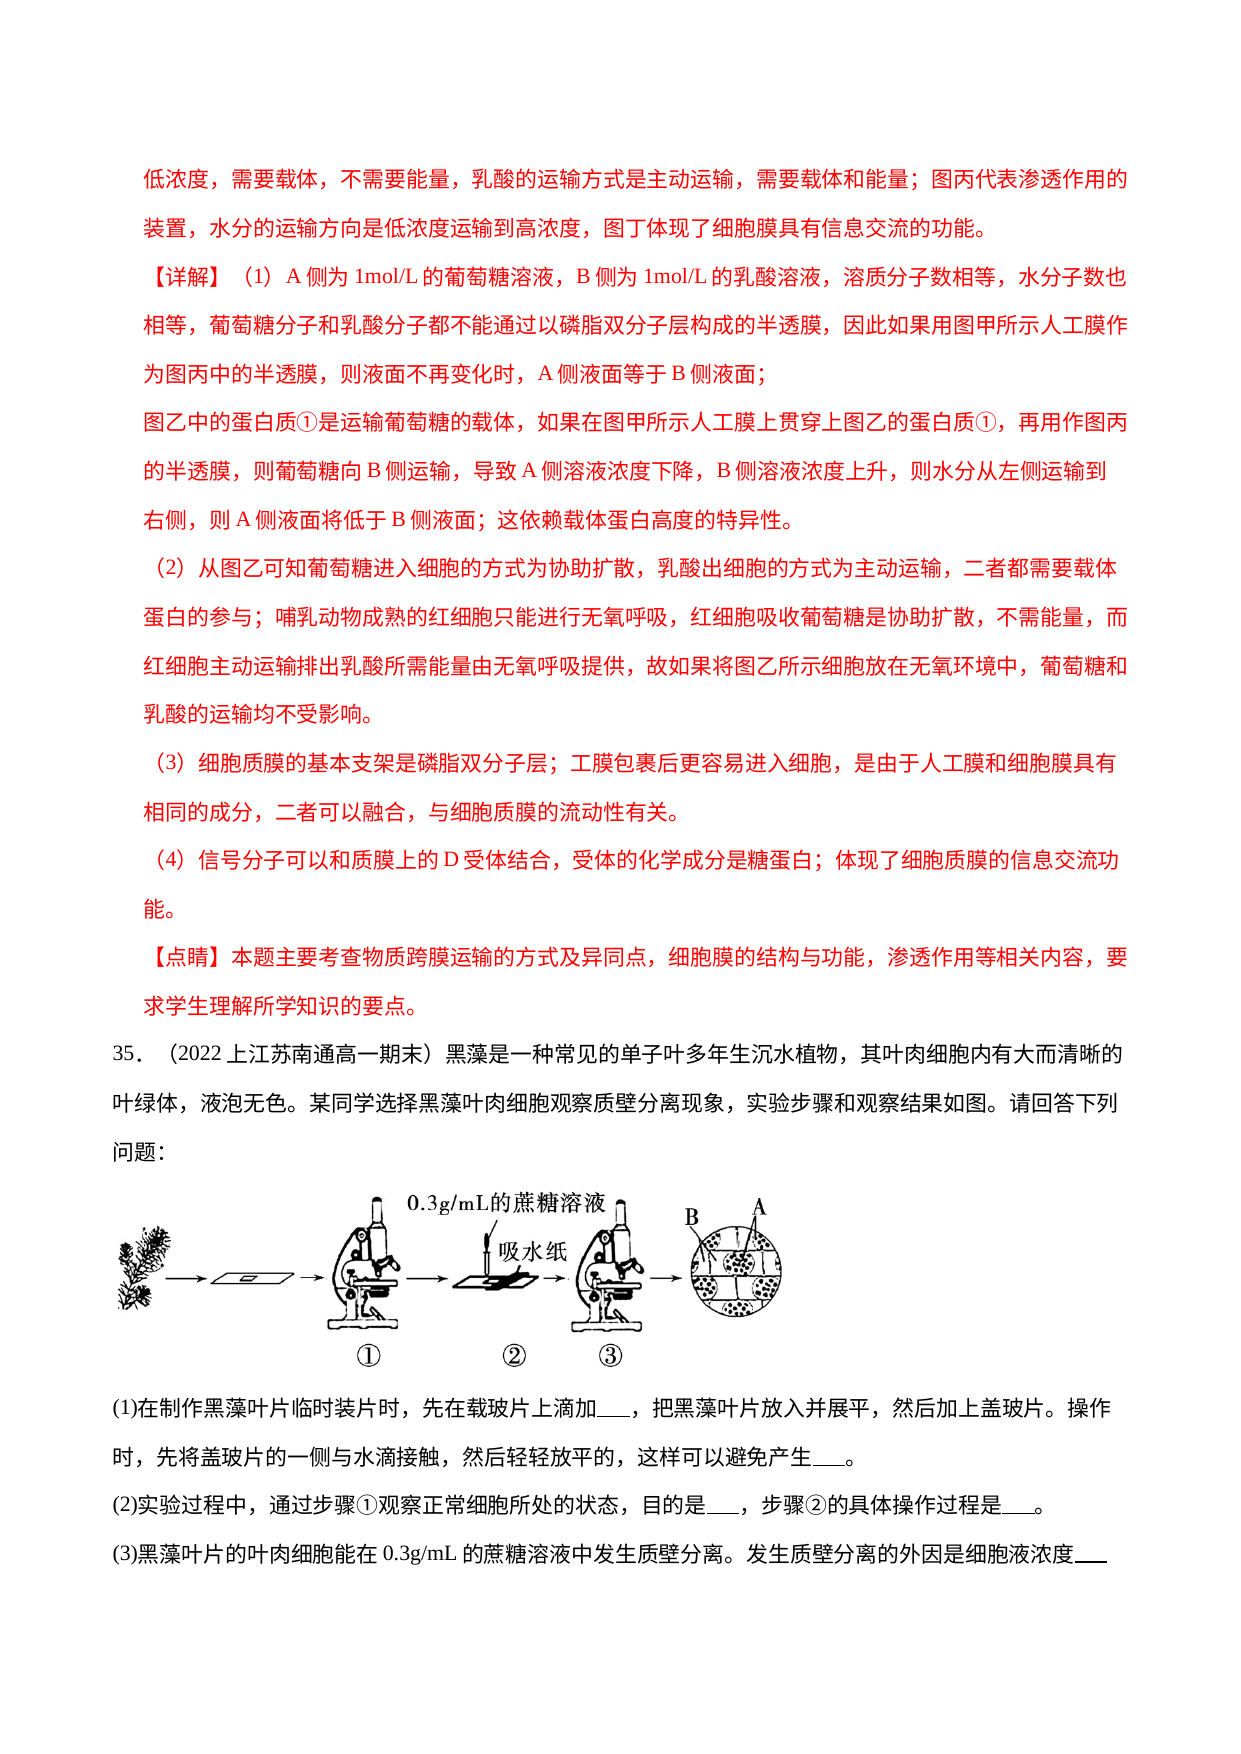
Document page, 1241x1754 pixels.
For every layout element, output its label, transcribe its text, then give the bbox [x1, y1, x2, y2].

text 【详解】（1）A侧为1mol/L的葡萄糖溶液，B侧为1mol/L的乳酸溶液，溶质分子数相等，水分子数也相等，葡萄糖分子和乳酸分子都不能通过以磷脂双分子层构成的半透膜，因此如果用图甲所示人工膜作为图丙中的半透膜，则液面不再变化时，A侧液面等于B侧液面； [143, 259, 1128, 389]
text 35．（2022上江苏南通高一期末）黑藻是一种常见的单子叶多年生沉水植物，其叶肉细胞内有大而清晰的叶绿体，液泡无色。某同学选择黑藻叶肉细胞观察质壁分离现象，实验步骤和观察结果如图。请回答下列问题： [112, 1037, 1128, 1167]
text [112, 1536, 1128, 1569]
text （3）细胞质膜的基本支架是磷脂双分子层；工膜包裹后更容易进入细胞，是由于人工膜和细胞膜具有相同的成分，二者可以融合，与细胞质膜的流动性有关。 [143, 745, 1128, 827]
text 图乙中的蛋白质①是运输葡萄糖的载体，如果在图甲所示人工膜上贯穿上图乙的蛋白质①，再用作图丙的半透膜，则葡萄糖向B侧运输，导致A侧溶液浓度下降，B侧溶液浓度上升，则水分从左侧运输到右侧，则A侧液面将低于B侧液面；这依赖载体蛋白高度的特异性。 [143, 405, 1128, 535]
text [143, 162, 1128, 243]
text (1)在制作黑藻叶片临时装片时，先在载玻片上滴加 ，把黑藻叶片放入并展平，然后加上盖玻片。操作时，先将盖玻片的一侧与水滴接触，然后轻轻放平的，这样可以避免产生 。 [112, 1391, 1128, 1472]
text (2)实验过程中，通过步骤①观察正常细胞所处的状态，目的是 ，步骤②的具体操作过程是 。 [112, 1488, 1128, 1520]
text （4）信号分子可以和质膜上的D受体结合，受体的化学成分是糖蛋白；体现了细胞质膜的信息交流功能。 [143, 842, 1128, 924]
text （2）从图乙可知葡萄糖进入细胞的方式为协助扩散，乳酸出细胞的方式为主动运输，二者都需要载体蛋白的参与；哺乳动物成熟的红细胞只能进行无氧呼吸，红细胞吸收葡萄糖是协助扩散，不需能量，而红细胞主动运输排出乳酸所需能量由无氧呼吸提供，故如果将图乙所示细胞放在无氧环境中，葡萄糖和乳酸的运输均不受影响。 [143, 551, 1128, 729]
text 【点睛】本题主要考查物质跨膜运输的方式及异同点，细胞膜的结构与功能，渗透作用等相关内容，要求学生理解所学知识的要点。 [143, 939, 1128, 1021]
picture [112, 1188, 791, 1372]
